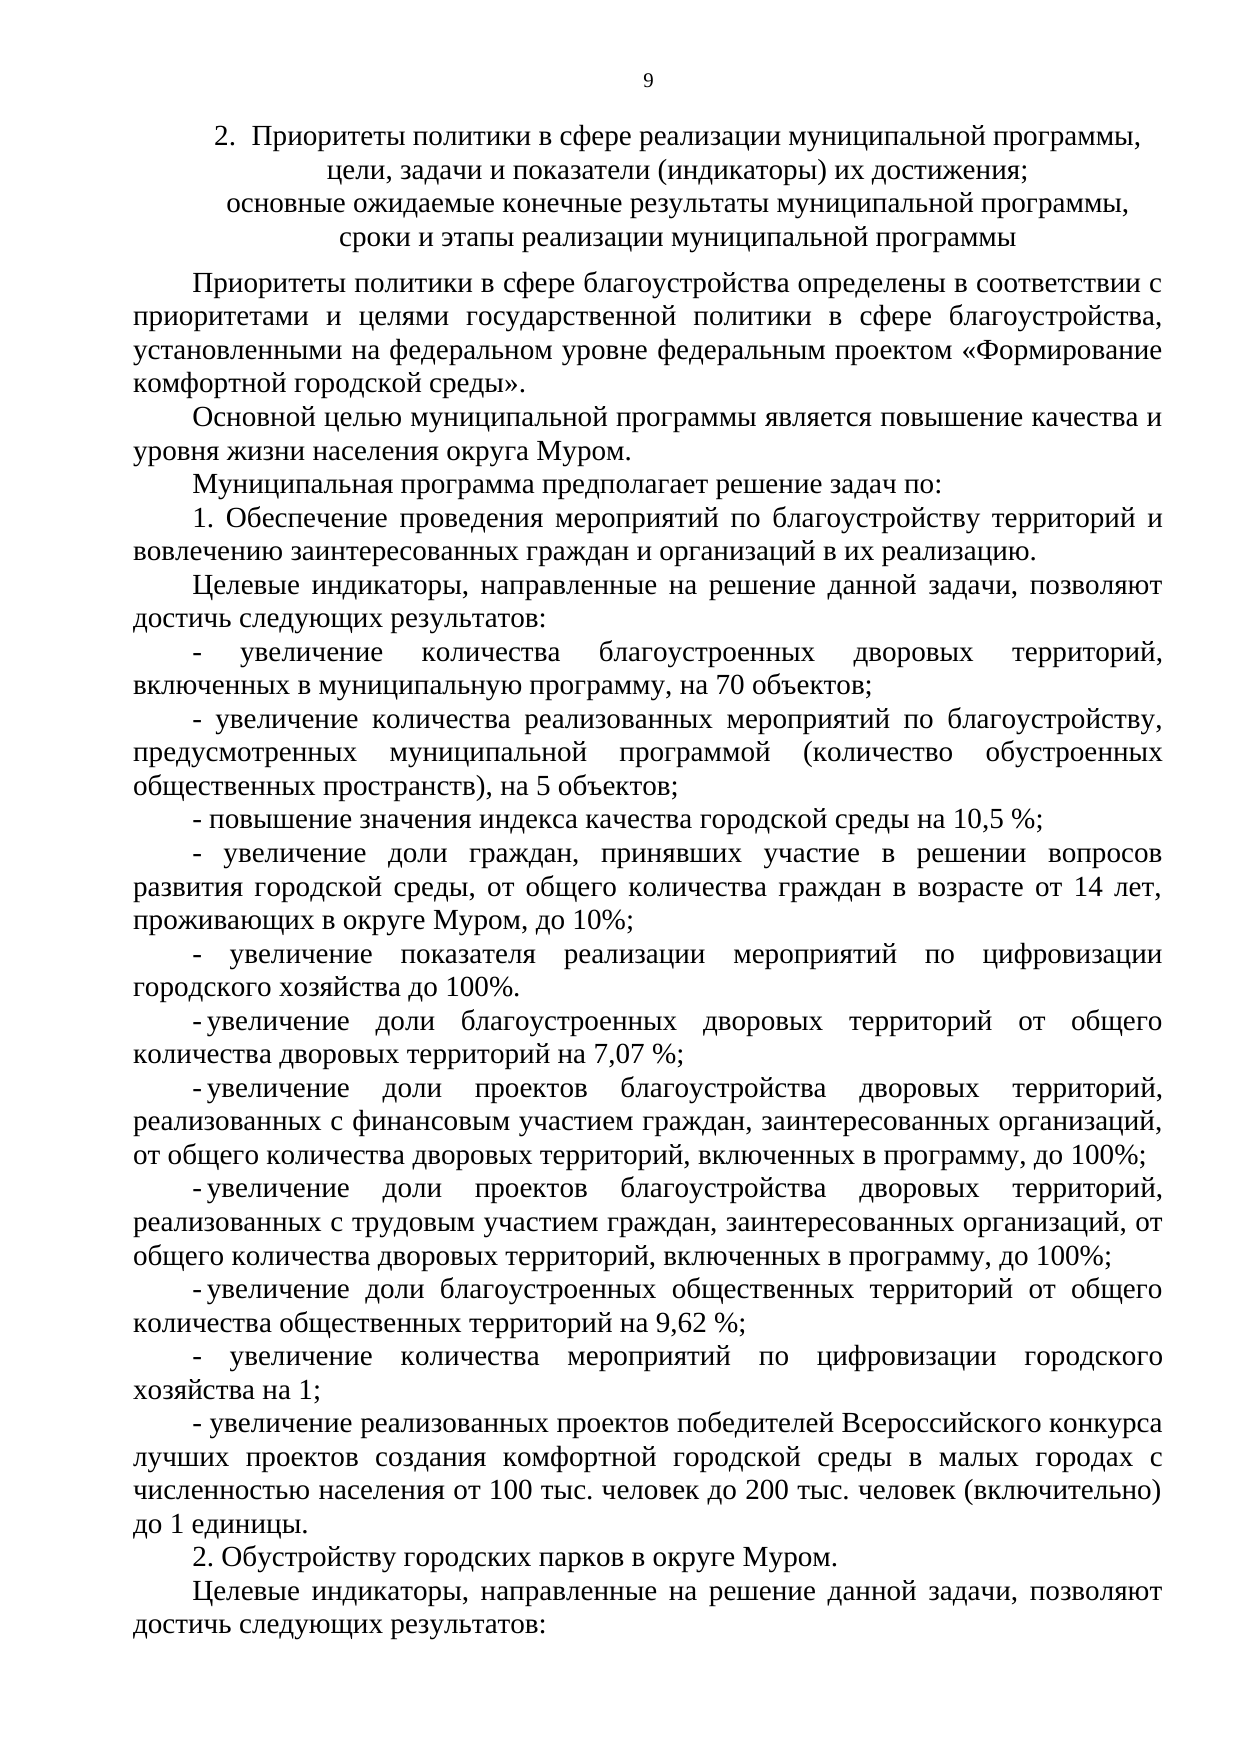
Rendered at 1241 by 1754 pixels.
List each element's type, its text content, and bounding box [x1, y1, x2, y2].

text Основной целью муниципальной программы является повышение качества и уровня жизни населения округа Муром. [133, 399, 1163, 466]
text - увеличение количества реализованных мероприятий по благоустройству, предусмотренных муниципальной программой (количество обустроенных общественных пространств), на 5 объектов; [133, 701, 1163, 802]
text основные ожидаемые конечные результаты муниципальной программы, [133, 185, 1163, 219]
text Приоритеты политики в сфере благоустройства определены в соответствии с приоритетами и целями государственной политики в сфере благоустройства, установленными на федеральном уровне федеральным проектом «Формирование комфортной городской среды». [133, 265, 1163, 399]
list Приоритеты политики в сфере реализации муниципальной программы, [192, 118, 1163, 152]
text 1. Обеспечение проведения мероприятий по благоустройству территорий и вовлечению заинтересованных граждан и организаций в их реализацию. [133, 500, 1163, 567]
text сроки и этапы реализации муниципальной программы [133, 219, 1163, 252]
text - увеличение доли благоустроенных дворовых территорий от общего количества дворовых территорий на 7,07 %; [133, 1003, 1163, 1070]
text - увеличение доли благоустроенных общественных территорий от общего количества общественных территорий на 9,62 %; [133, 1271, 1163, 1338]
text Целевые индикаторы, направленные на решение данной задачи, позволяют достичь следующих результатов: [133, 567, 1163, 634]
text - увеличение доли граждан, принявших участие в решении вопросов развития городской среды, от общего количества граждан в возрасте от 14 лет, проживающих в округе Муром, до 10%; [133, 835, 1163, 936]
text - увеличение показателя реализации мероприятий по цифровизации городского хозяйства до 100%. [133, 936, 1163, 1003]
text - повышение значения индекса качества городской среды на 10,5 %; [133, 802, 1163, 835]
text Муниципальная программа предполагает решение задач по: [133, 466, 1163, 500]
text - увеличение доли проектов благоустройства дворовых территорий, реализованных с финансовым участием граждан, заинтересованных организаций, от общего количества дворовых территорий, включенных в программу, до 100%; [133, 1070, 1163, 1171]
text - увеличение количества мероприятий по цифровизации городского хозяйства на 1; [133, 1338, 1163, 1405]
text цели, задачи и показатели (индикаторы) их достижения; [133, 152, 1163, 185]
text Целевые индикаторы, направленные на решение данной задачи, позволяют достичь следующих результатов: [133, 1573, 1163, 1640]
text - увеличение реализованных проектов победителей Всероссийского конкурса лучших проектов создания комфортной городской среды в малых городах с численностью населения от 100 тыс. человек до 200 тыс. человек (включительно) до 1 единицы. [133, 1405, 1163, 1539]
text - увеличение доли проектов благоустройства дворовых территорий, реализованных с трудовым участием граждан, заинтересованных организаций, от общего количества дворовых территорий, включенных в программу, до 100%; [133, 1171, 1163, 1271]
text 2. Обустройству городских парков в округе Муром. [133, 1539, 1163, 1573]
text - увеличение количества благоустроенных дворовых территорий, включенных в муниципальную программу, на 70 объектов; [133, 634, 1163, 701]
